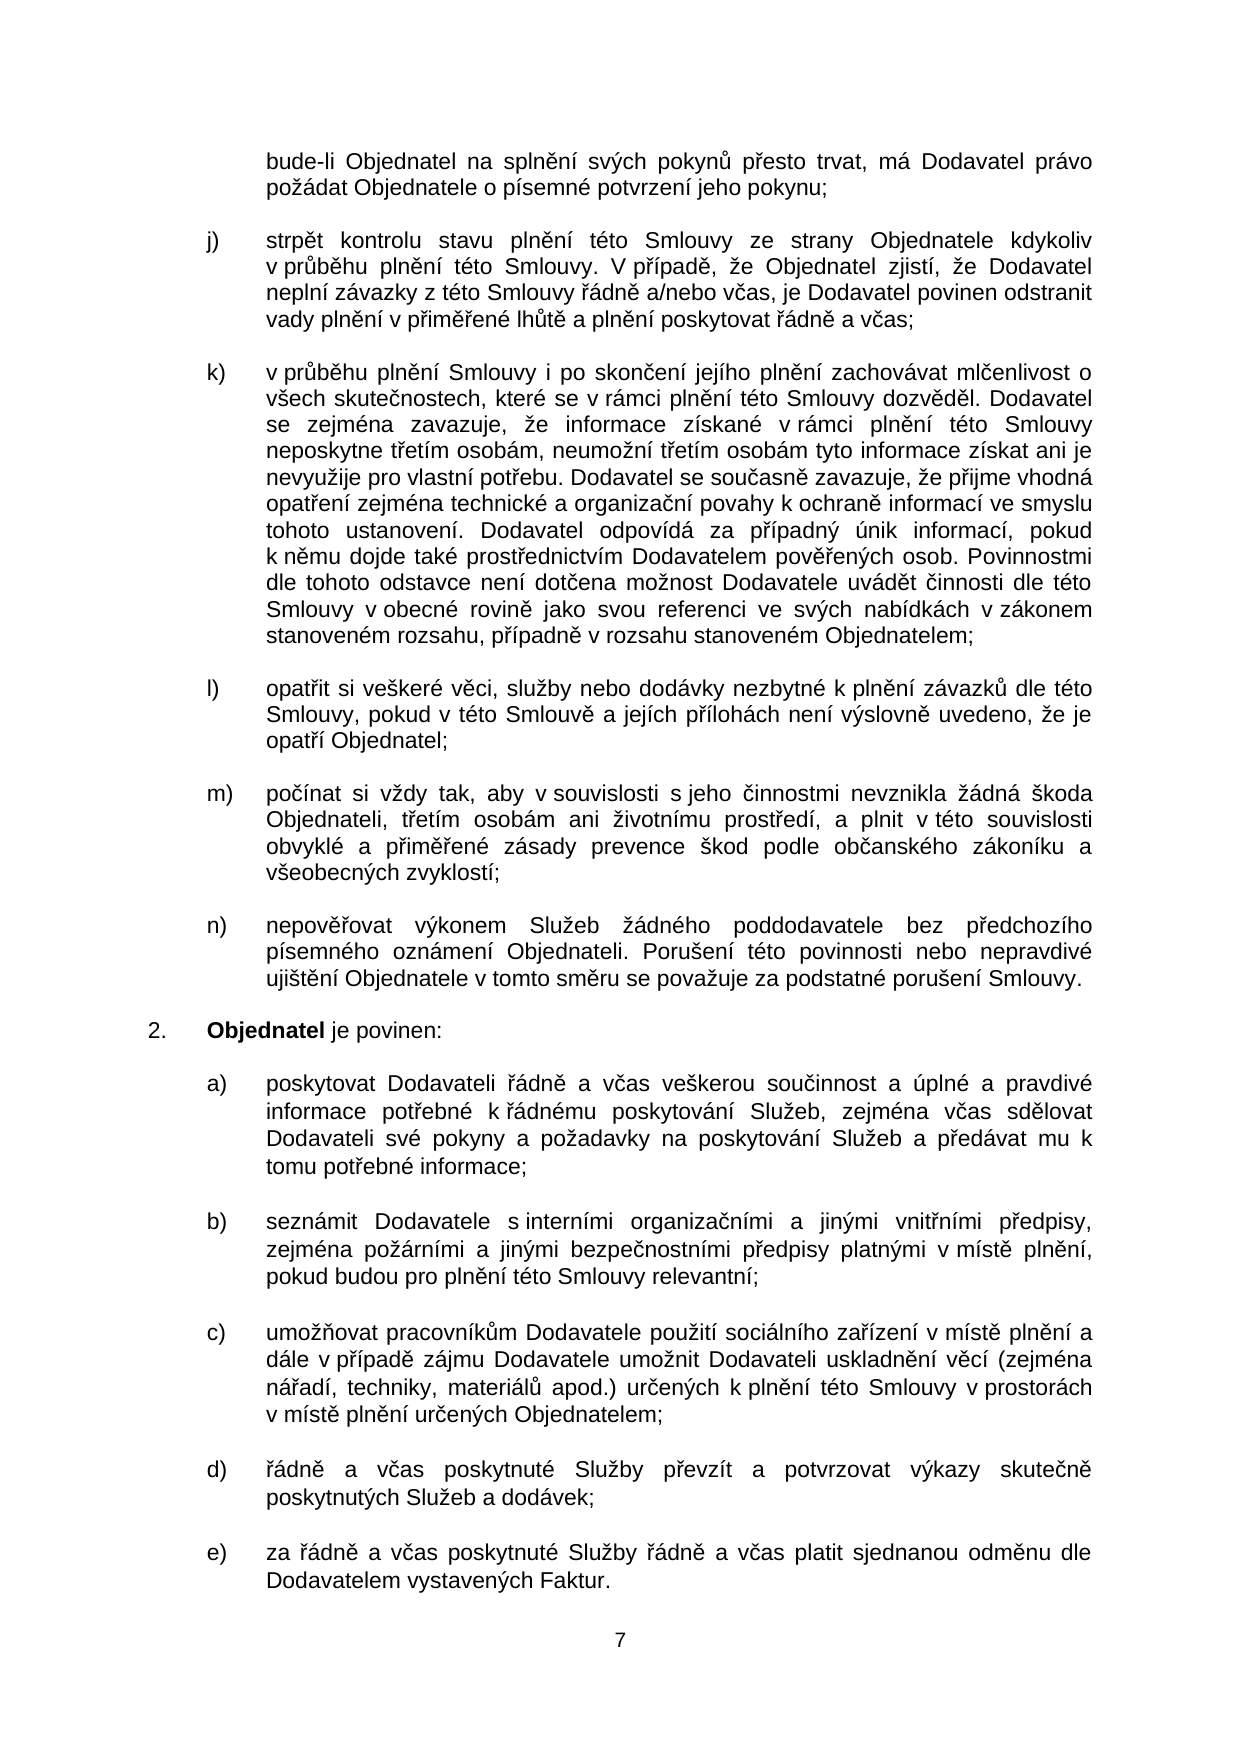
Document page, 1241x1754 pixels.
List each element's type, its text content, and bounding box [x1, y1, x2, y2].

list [207, 148, 1093, 200]
list v průběhu plnění Smlouvy i po skončení jejího plnění zachovávat mlčenlivost o všech skutečnostech, které se v rámci plnění této Smlouvy dozvěděl. Dodavatel se zejména zavazuje, že informace získané v rámci plnění této Smlouvy neposkytne třetím osobám, neumožní třetím osobám tyto informace získat ani je nevyužije pro vlastní potřebu. Dodavatel se současně zavazuje, že přijme vhodná opatření zejména technické a organizační povahy k ochraně informací ve smyslu tohoto ustanovení. Dodavatel odpovídá za případný únik informací, pokud k němu dojde také prostřednictvím Dodavatelem pověřených osob. Povinnostmi dle tohoto odstavce není dotčena možnost Dodavatele uvádět činnosti dle této Smlouvy v obecné rovině jako svou referenci ve svých nabídkách v zákonem stanoveném rozsahu, případně v rozsahu stanoveném Objednatelem; [207, 358, 1093, 648]
list strpět kontrolu stavu plnění této Smlouvy ze strany Objednatele kdykoliv v průběhu plnění této Smlouvy. V případě, že Objednatel zjistí, že Dodavatel neplní závazky z této Smlouvy řádně a/nebo včas, je Dodavatel povinen odstranit vady plnění v přiměřené lhůtě a plnění poskytovat řádně a včas; [207, 227, 1093, 332]
list nepověřovat výkonem Služeb žádného poddodavatele bez předchozího písemného oznámení Objednateli. Porušení této povinnosti nebo nepravdivé ujištění Objednatele v tomto směru se považuje za podstatné porušení Smlouvy. [207, 912, 1093, 991]
list poskytovat Dodavateli řádně a včas veškerou součinnost a úplné a pravdivé informace potřebné k řádnému poskytování Služeb, zejména včas sdělovat Dodavateli své pokyny a požadavky na poskytování Služeb a předávat mu k tomu potřebné informace; [207, 1070, 1093, 1179]
list za řádně a včas poskytnuté Služby řádně a včas platit sjednanou odměnu dle Dodavatelem vystavených Faktur. [207, 1539, 1093, 1593]
list řádně a včas poskytnuté Služby převzít a potvrzovat výkazy skutečně poskytnutých Služeb a dodávek; [207, 1456, 1093, 1510]
list umožňovat pracovníkům Dodavatele použití sociálního zařízení v místě plnění a dále v případě zájmu Dodavatele umožnit Dodavateli uskladnění věcí (zejména nářadí, techniky, materiálů apod.) určených k plnění této Smlouvy v prostorách v místě plnění určených Objednatelem; [207, 1318, 1093, 1428]
list seznámit Dodavatele s interními organizačními a jinými vnitřními předpisy, zejména požárními a jinými bezpečnostními předpisy platnými v místě plnění, pokud budou pro plnění této Smlouvy relevantní; [207, 1208, 1093, 1289]
list Objednatel je povinen: [148, 1017, 1093, 1044]
list opatřit si veškeré věci, služby nebo dodávky nezbytné k plnění závazků dle této Smlouvy, pokud v této Smlouvě a jejích přílohách není výslovně uvedeno, že je opatří Objednatel; [207, 675, 1093, 754]
list počínat si vždy tak, aby v souvislosti s jeho činnostmi nevznikla žádná škoda Objednateli, třetím osobám ani životnímu prostředí, a plnit v této souvislosti obvyklé a přiměřené zásady prevence škod podle občanského zákoníku a všeobecných zvyklostí; [207, 780, 1093, 886]
